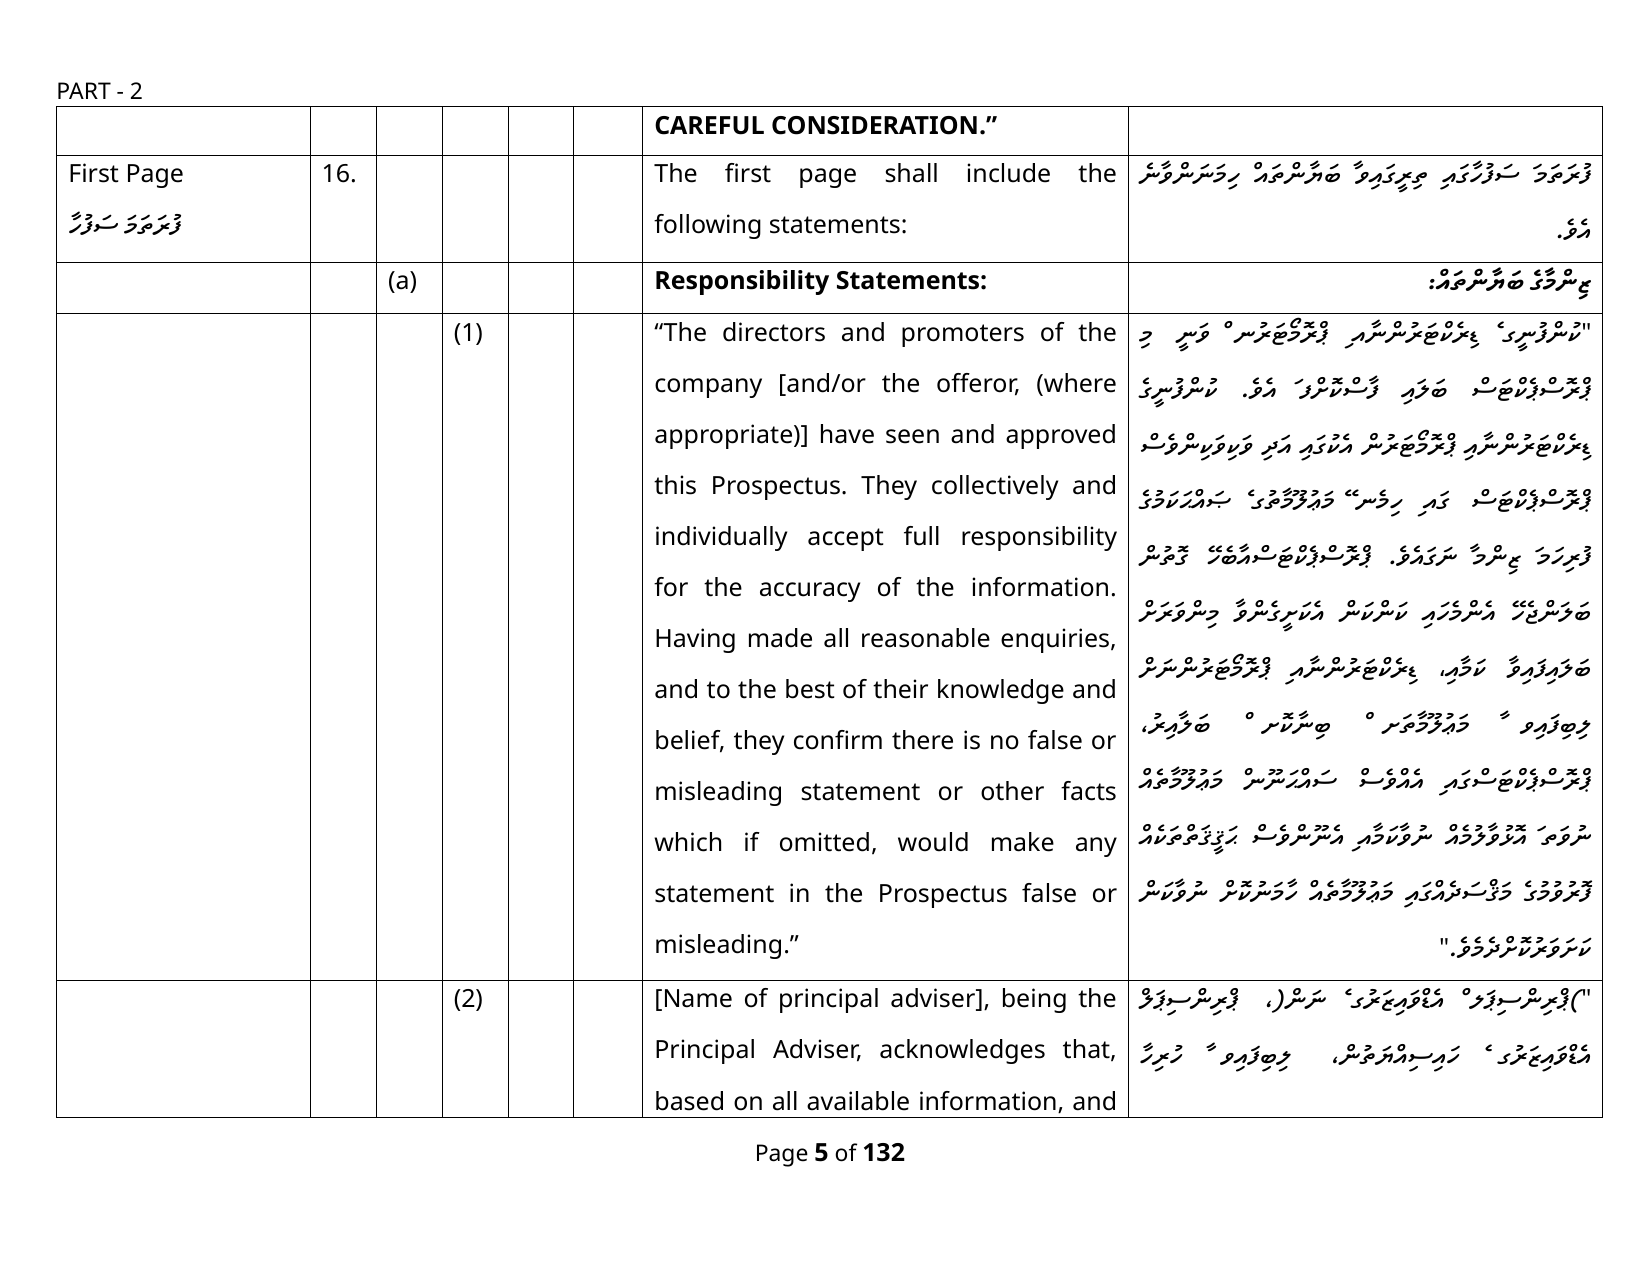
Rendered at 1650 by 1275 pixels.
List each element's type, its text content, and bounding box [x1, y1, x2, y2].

table_cell [377, 107, 442, 154]
table_cell [311, 107, 376, 154]
table_cell [509, 314, 573, 980]
table_cell Responsibility Statements: [643, 263, 1128, 313]
table_cell [311, 263, 376, 313]
table_cell [509, 263, 573, 313]
table_cell [509, 156, 573, 262]
table_cell First Page ފުރަތަމަ ސަފުހާ [57, 156, 310, 262]
table_cell [311, 314, 376, 980]
table_cell [311, 981, 376, 1117]
table_cell [443, 107, 508, 154]
table_cell ޒިންމާގެ ބަޔާންތައް: [1129, 263, 1602, 313]
table_cell [443, 314, 508, 980]
table_cell [574, 314, 642, 980]
table_cell [57, 981, 310, 1117]
table_cell [574, 156, 642, 262]
table_cell [377, 314, 442, 980]
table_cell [1129, 107, 1602, 154]
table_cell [643, 107, 1128, 154]
table_cell [574, 107, 642, 154]
table_cell [443, 263, 508, 313]
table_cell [643, 981, 1128, 1117]
table_cell [377, 263, 442, 313]
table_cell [1129, 981, 1602, 1117]
table_cell [443, 981, 508, 1117]
table_cell [574, 981, 642, 1117]
table_cell [377, 981, 442, 1117]
table_cell [57, 107, 310, 154]
table_cell ފުރަތަމަ ސަފުހާގައި ތިރީގައިވާ ބަޔާންތައް ހިމަނަންވާނެ އެވެ. [1129, 156, 1602, 262]
table_cell [574, 263, 642, 313]
table_cell The first page shall include the following statements: [643, 156, 1128, 262]
table_cell [57, 263, 310, 313]
table_cell “The directors and promoters of the company [and/or the offeror, (where appropriate)] have seen and approved this Prospectus. They collectively and individually accept full responsibility for the accuracy of the information. Having made all reasonable enquiries, and to the best of their knowledge and belief, they confirm there is no false or misleading statement or other facts which if omitted, would make any statement in the Prospectus false or misleading.” [643, 314, 1128, 980]
table_cell "ކުންފުނީގެ ޑިރެކްޓަރުންނާއި ޕްރޮމޯޓަރުން ވަނީ މި ޕްރޮސްޕެކްޓަސް ބަލައި ފާސްކޮށްފަ އެވެ. ކުންފުނީގެ ޑިރެކްޓަރުންނާއި ޕްރޮމޯޓަރުން އެކުގައި އަދި ވަކިވަކިންވެސް ޕްރޮސްޕެކްޓަސް ގައި ހިމެނޭ މަޢުލޫމާތުގެ ޞައްޙަކަމުގެ ފުރިހަމަ ޒިންމާ ނަގައެވެ. ޕްރޮސްޕެކްޓަސްއާބެހޭ ގޮތުން ބަލަންޖެހޭ އެންމެހައި ކަންކަން އެކަށީގެންވާ މިންވަރަށް ބަލައިފައިވާ ކަމާއި، ޑިރެކްޓަރުންނާއި ޕްރޮމޯޓަރުންނަށް ލިބިފައިވާ މަޢުލޫމާތަށް ބިނާކޮށް ބަލާއިރު، ޕްރޮސްޕެކްޓަސްގައި އެއްވެސް ސައްޙަނޫން މަޢުލޫމާތެއް ނުވަތަ އޮޅުވާލުމެއް ނުވާކަމާއި އެނޫންވެސް ޙަޤީޤަތްތަކެއް ފޮރުވުމުގެ މަޤްސަދެއްގައި މަޢުލޫމާތެއް ހާމަނުކޮށް ނުވާކަން ކަށަވަރުކޮށްދެމެވެ." [1129, 314, 1602, 980]
table_cell [57, 314, 310, 980]
table_cell [311, 156, 376, 262]
table_cell [509, 981, 573, 1117]
table_cell [509, 107, 573, 154]
table_cell [377, 156, 442, 262]
table_cell [443, 156, 508, 262]
